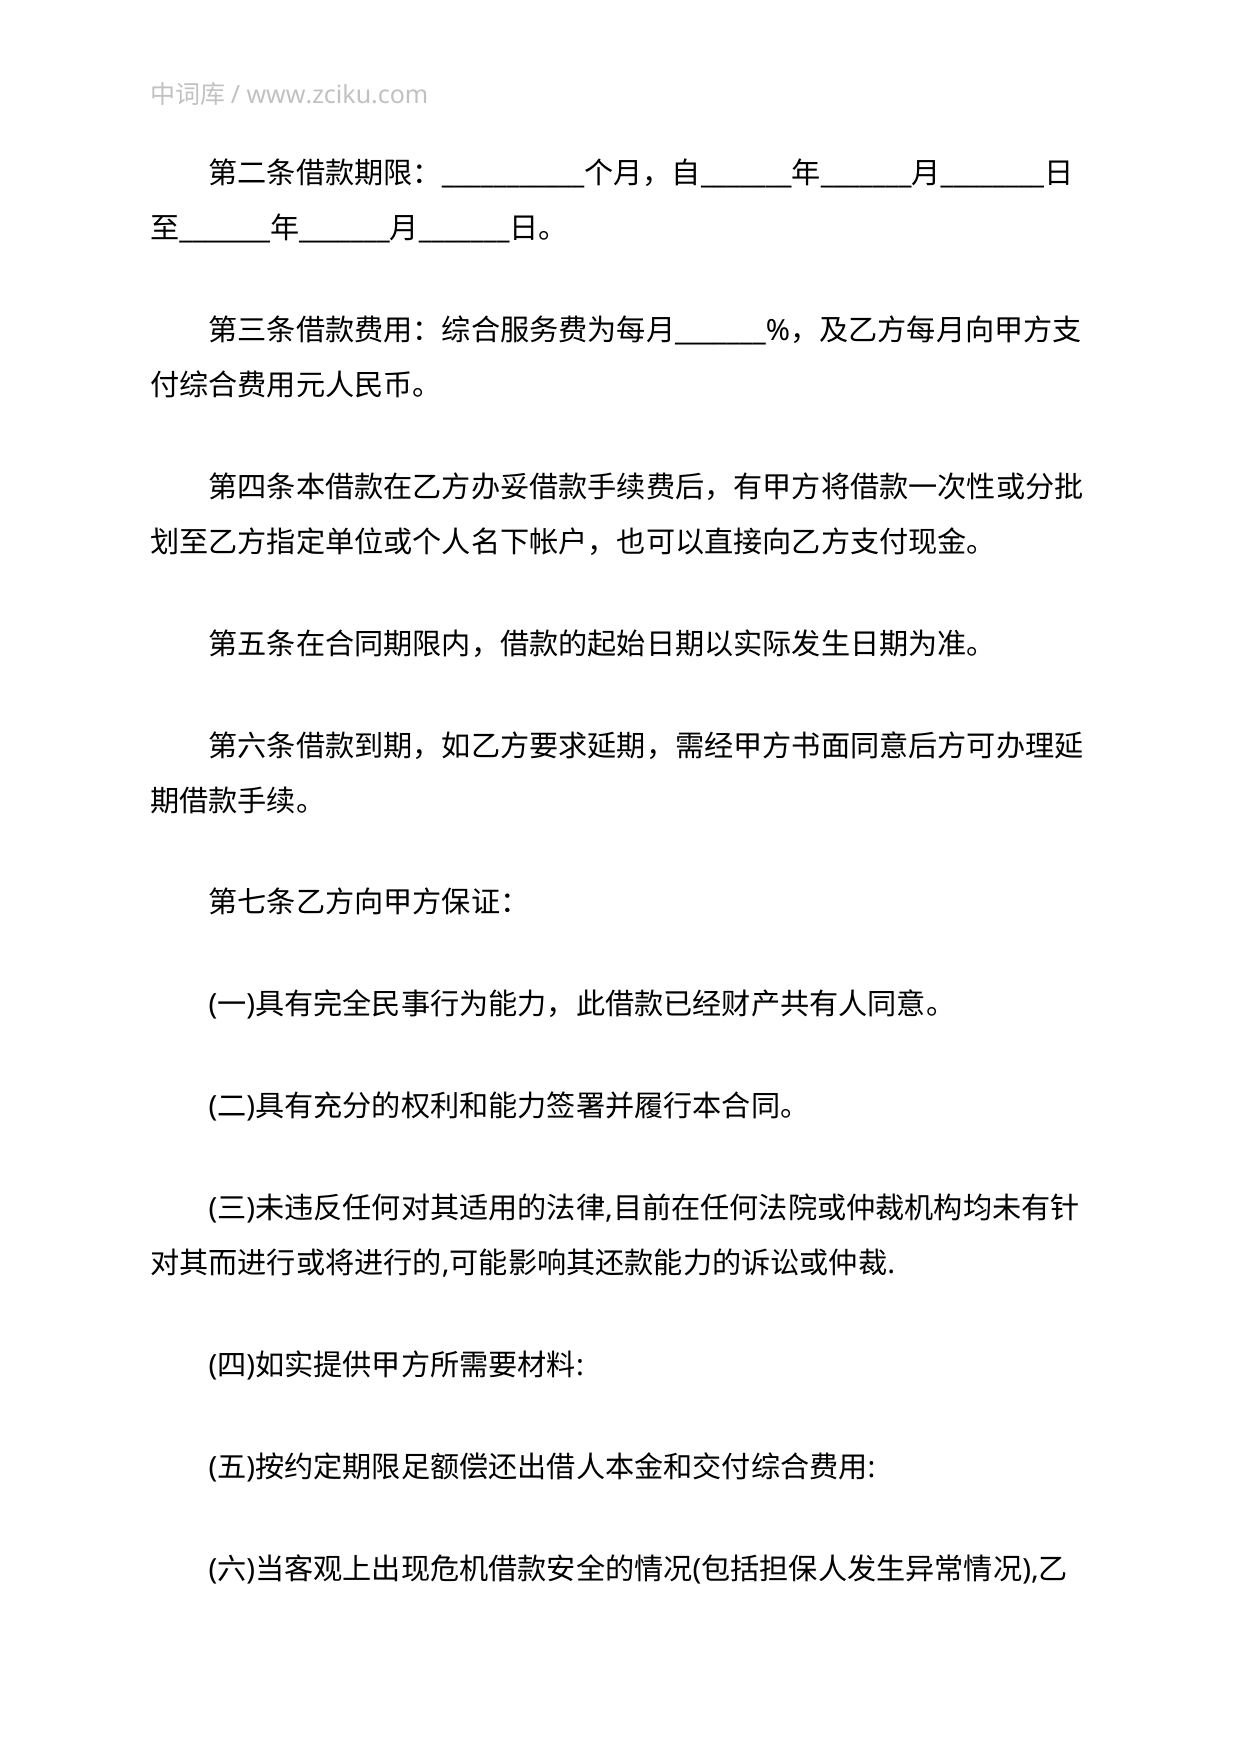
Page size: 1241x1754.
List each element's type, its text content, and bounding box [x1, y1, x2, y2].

text 第二条借款期限：___________个月，自_______年_______月________日至_______年_______月_______日。 [150, 150, 1090, 247]
text 第四条本借款在乙方办妥借款手续费后，有甲方将借款一次性或分批划至乙方指定单位或个人名下帐户，也可以直接向乙方支付现金。 [150, 464, 1090, 561]
text (一)具有完全民事行为能力，此借款已经财产共有人同意。 [150, 981, 1090, 1023]
text (三)未违反任何对其适用的法律,目前在任何法院或仲裁机构均未有针对其而进行或将进行的,可能影响其还款能力的诉讼或仲裁. [150, 1184, 1090, 1282]
text 第三条借款费用：综合服务费为每月_______%，及乙方每月向甲方支付综合费用元人民币。 [150, 307, 1090, 404]
text 第七条乙方向甲方保证： [150, 879, 1090, 921]
text 第五条在合同期限内，借款的起始日期以实际发生日期为准。 [150, 620, 1090, 663]
text 第六条借款到期，如乙方要求延期，需经甲方书面同意后方可办理延期借款手续。 [150, 722, 1090, 819]
text (五)按约定期限足额偿还出借人本金和交付综合费用: [150, 1443, 1090, 1486]
text (四)如实提供甲方所需要材料: [150, 1342, 1090, 1384]
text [150, 1546, 1090, 1588]
text (二)具有充分的权利和能力签署并履行本合同。 [150, 1083, 1090, 1125]
